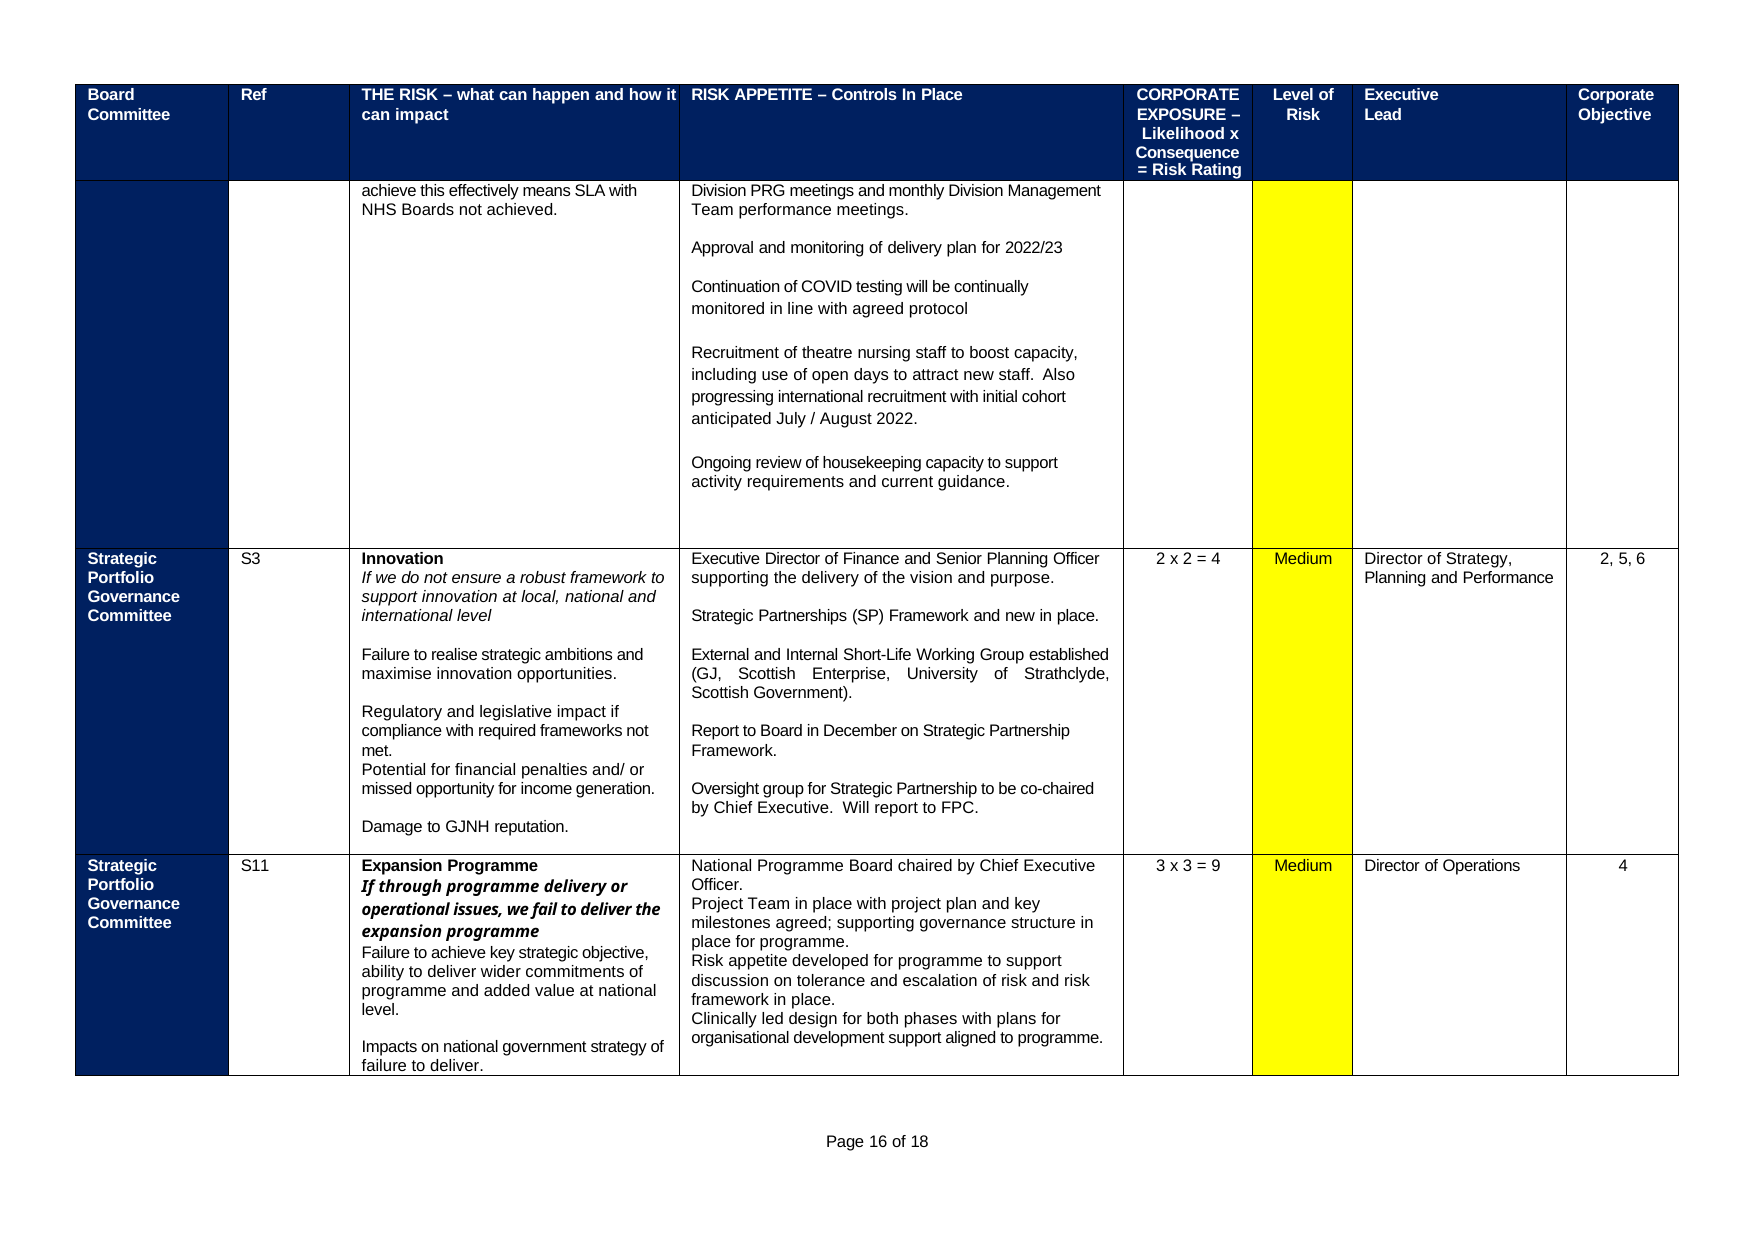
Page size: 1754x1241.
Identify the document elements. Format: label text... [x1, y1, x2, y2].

table_cell [1253, 181, 1352, 548]
table_cell [1567, 181, 1678, 548]
table_cell Strategic Portfolio Governance Committee [76, 855, 228, 1075]
table_cell Director of Strategy, Planning and Performance [1353, 549, 1566, 854]
table_cell achieve this effectively means SLA with NHS Boards not achieved. [350, 181, 679, 548]
table_cell Expansion Programme If through programme delivery or operational issues, we fail to deliver the expansion programme Failure to achieve key strategic objective, ability to deliver wider commitments of programme and added value at national level. Impacts on national government strategy of failure to deliver. [350, 855, 679, 1075]
table_cell Strategic Portfolio Governance Committee [76, 549, 228, 854]
table_cell S11 [229, 855, 349, 1075]
text Page 16 of 18 [826, 1132, 928, 1151]
table_cell 2, 5, 6 [1567, 549, 1678, 854]
table_header Ref [229, 85, 349, 180]
table_cell Division PRG meetings and monthly Division Management Team performance meetings. Approval and monitoring of delivery plan for 2022/23 Continuation of COVID testing will be continually monitored in line with agreed protocol Recruitment of theatre nursing staff to boost capacity, including use of open days to attract new staff. Also progressing international recruitment with initial cohort anticipated July / August 2022. Ongoing review of housekeeping capacity to support activity requirements and current guidance. [680, 181, 1123, 548]
table_cell [76, 181, 228, 548]
table_header Corporate Objective [1567, 85, 1678, 180]
table_cell [1353, 181, 1566, 548]
table_cell S3 [229, 549, 349, 854]
table_cell Director of Operations [1353, 855, 1566, 1075]
table_cell 4 [1567, 855, 1678, 1075]
table_cell Innovation If we do not ensure a robust framework to support innovation at local, national and international level Failure to realise strategic ambitions and maximise innovation opportunities. Regulatory and legislative impact if compliance with required frameworks not met. Potential for financial penalties and/ or missed opportunity for income generation. Damage to GJNH reputation. [350, 549, 679, 854]
table_cell Medium [1253, 855, 1352, 1075]
table_header Level of Risk [1253, 85, 1352, 180]
table_cell 2 x 2 = 4 [1124, 549, 1252, 854]
table_cell [229, 181, 349, 548]
table_header CORPORATE EXPOSURE – Likelihood x Consequence = Risk Rating [1124, 85, 1252, 180]
table_header THE RISK – what can happen and how it can impact [350, 85, 679, 180]
table_header Board Committee [76, 85, 228, 180]
table_cell Medium [1253, 549, 1352, 854]
table_cell Executive Director of Finance and Senior Planning Officer supporting the delivery of the vision and purpose. Strategic Partnerships (SP) Framework and new in place. External and Internal Short-Life Working Group established (GJ, Scottish Enterprise, University of Strathclyde, Scottish Government). Report to Board in December on Strategic Partnership Framework. Oversight group for Strategic Partnership to be co-chaired by Chief Executive. Will report to FPC. [680, 549, 1123, 854]
table_cell National Programme Board chaired by Chief Executive Officer. Project Team in place with project plan and key milestones agreed; supporting governance structure in place for programme. Risk appetite developed for programme to support discussion on tolerance and escalation of risk and risk framework in place. Clinically led design for both phases with plans for organisational development support aligned to programme. [680, 855, 1123, 1075]
table_header Executive Lead [1353, 85, 1566, 180]
table_cell 3 x 3 = 9 [1124, 855, 1252, 1075]
table_cell [1124, 181, 1252, 548]
table_header RISK APPETITE – Controls In Place [680, 85, 1123, 180]
